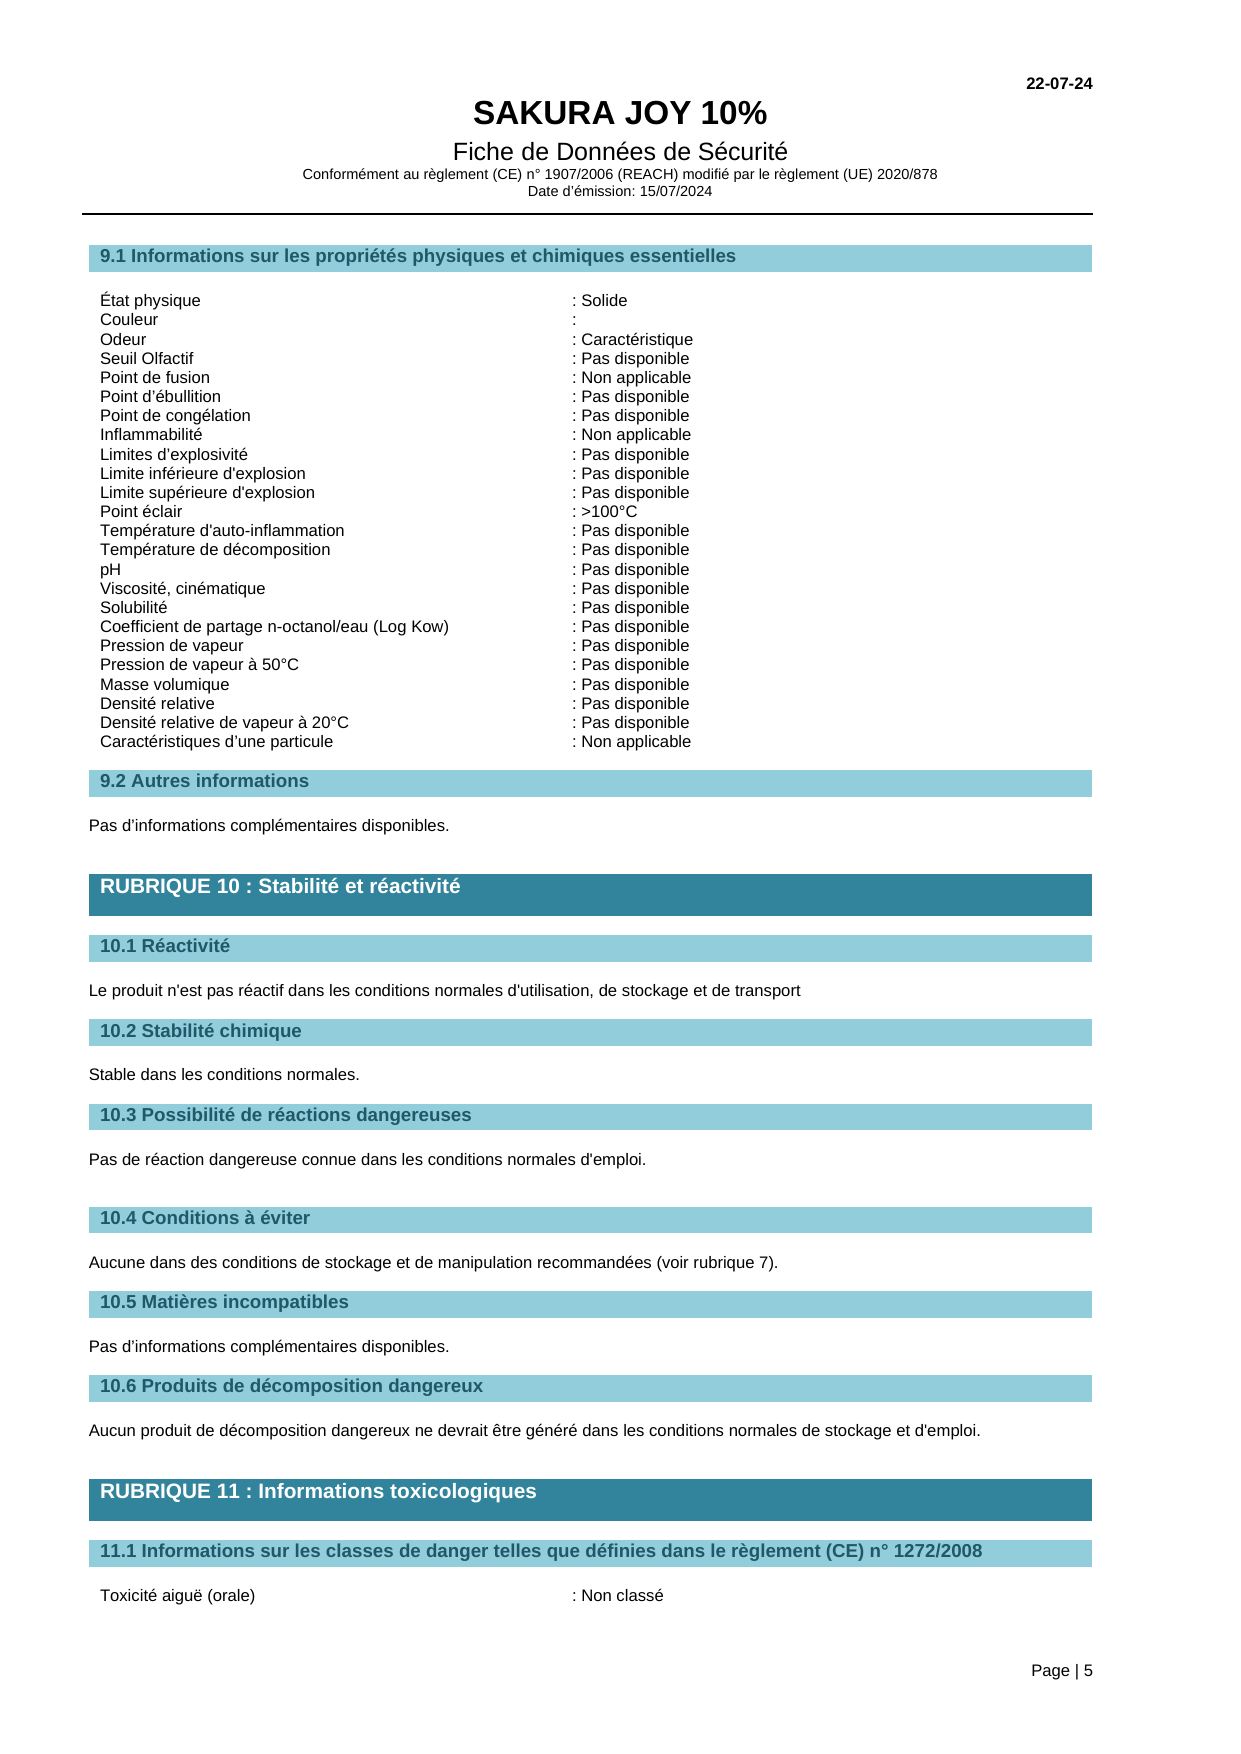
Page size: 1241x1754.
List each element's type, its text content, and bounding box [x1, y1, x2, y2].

table_cell : Pas disponible [561, 655, 1032, 674]
table_cell : Non applicable [561, 732, 1032, 751]
table_cell Température de décomposition [89, 540, 561, 559]
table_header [89, 1586, 561, 1605]
table_cell Température d'auto-inflammation [89, 521, 561, 540]
table_cell : Pas disponible [561, 387, 1032, 406]
table_cell : Pas disponible [561, 444, 1032, 463]
table_header État physique [89, 291, 561, 310]
text Aucun produit de décomposition dangereux ne devrait être généré dans les conditions normales de stockage et d'emploi. [88, 1421, 1093, 1440]
table_cell Solubilité [89, 598, 561, 617]
table_cell Caractéristiques d’une particule [89, 732, 561, 751]
text Pas de réaction dangereuse connue dans les conditions normales d'emploi. [88, 1149, 1093, 1168]
table_header 11.1 Informations sur les classes de danger telles que définies dans le règlement (CE) n° 1272/2008 [89, 1540, 1092, 1567]
table_header : Non classé [561, 1586, 1032, 1605]
table_header 9.1 Informations sur les propriétés physiques et chimiques essentielles [89, 245, 1092, 272]
table_cell Point d’ébullition [89, 387, 561, 406]
table_cell Odeur [89, 329, 561, 348]
table_header 10.3 Possibilité de réactions dangereuses [89, 1104, 1092, 1130]
table_header 10.2 Stabilité chimique [89, 1019, 1092, 1046]
table_cell : >100°C [561, 502, 1032, 521]
text Pas d’informations complémentaires disponibles. [88, 816, 1093, 835]
table_cell Viscosité, cinématique [89, 579, 561, 598]
table_cell : Pas disponible [561, 540, 1032, 559]
table_cell : Non applicable [561, 368, 1032, 387]
table_cell Coefficient de partage n-octanol/eau (Log Kow) [89, 617, 561, 636]
table_cell : [561, 310, 1032, 329]
table_cell Point de fusion [89, 368, 561, 387]
table_header 10.1 Réactivité [89, 935, 1092, 962]
table_cell Densité relative de vapeur à 20°C [89, 713, 561, 732]
text Aucune dans des conditions de stockage et de manipulation recommandées (voir rubrique 7). [88, 1253, 1093, 1272]
table_cell : Caractéristique [561, 329, 1032, 348]
table_header 9.2 Autres informations [89, 770, 1092, 797]
text Stable dans les conditions normales. [88, 1065, 1093, 1084]
table_cell : Pas disponible [561, 483, 1032, 502]
table_cell Limite inférieure d'explosion [89, 464, 561, 483]
table_cell : Pas disponible [561, 713, 1032, 732]
table_cell : Pas disponible [561, 674, 1032, 693]
table_cell pH [89, 559, 561, 578]
table_cell Pression de vapeur [89, 636, 561, 655]
table_cell Densité relative [89, 694, 561, 713]
table_cell Point de congélation [89, 406, 561, 425]
table_header : Solide [561, 291, 1032, 310]
table_cell : Pas disponible [561, 598, 1032, 617]
table_cell Limite supérieure d'explosion [89, 483, 561, 502]
table_cell : Pas disponible [561, 694, 1032, 713]
table_header 10.4 Conditions à éviter [89, 1207, 1092, 1233]
table_cell : Pas disponible [561, 636, 1032, 655]
table_cell Pression de vapeur à 50°C [89, 655, 561, 674]
table_cell : Non applicable [561, 425, 1032, 444]
table_cell Couleur [89, 310, 561, 329]
table_cell Masse volumique [89, 674, 561, 693]
table_header 10.5 Matières incompatibles [89, 1291, 1092, 1318]
text Pas d’informations complémentaires disponibles. [88, 1337, 1093, 1356]
table_cell : Pas disponible [561, 579, 1032, 598]
table_cell : Pas disponible [561, 349, 1032, 368]
table_header RUBRIQUE 11 : Informations toxicologiques [89, 1479, 1092, 1521]
table_cell Limites d’explosivité [89, 444, 561, 463]
table_cell : Pas disponible [561, 406, 1032, 425]
table_header RUBRIQUE 10 : Stabilité et réactivité [89, 874, 1092, 916]
table_cell : Pas disponible [561, 559, 1032, 578]
table_cell Point éclair [89, 502, 561, 521]
table_cell Seuil Olfactif [89, 349, 561, 368]
table_header 10.6 Produits de décomposition dangereux [89, 1375, 1092, 1402]
table_cell : Pas disponible [561, 521, 1032, 540]
table_cell : Pas disponible [561, 464, 1032, 483]
table_cell : Pas disponible [561, 617, 1032, 636]
table_cell Inflammabilité [89, 425, 561, 444]
text Le produit n'est pas réactif dans les conditions normales d'utilisation, de stockage et de transport [88, 981, 1093, 1000]
